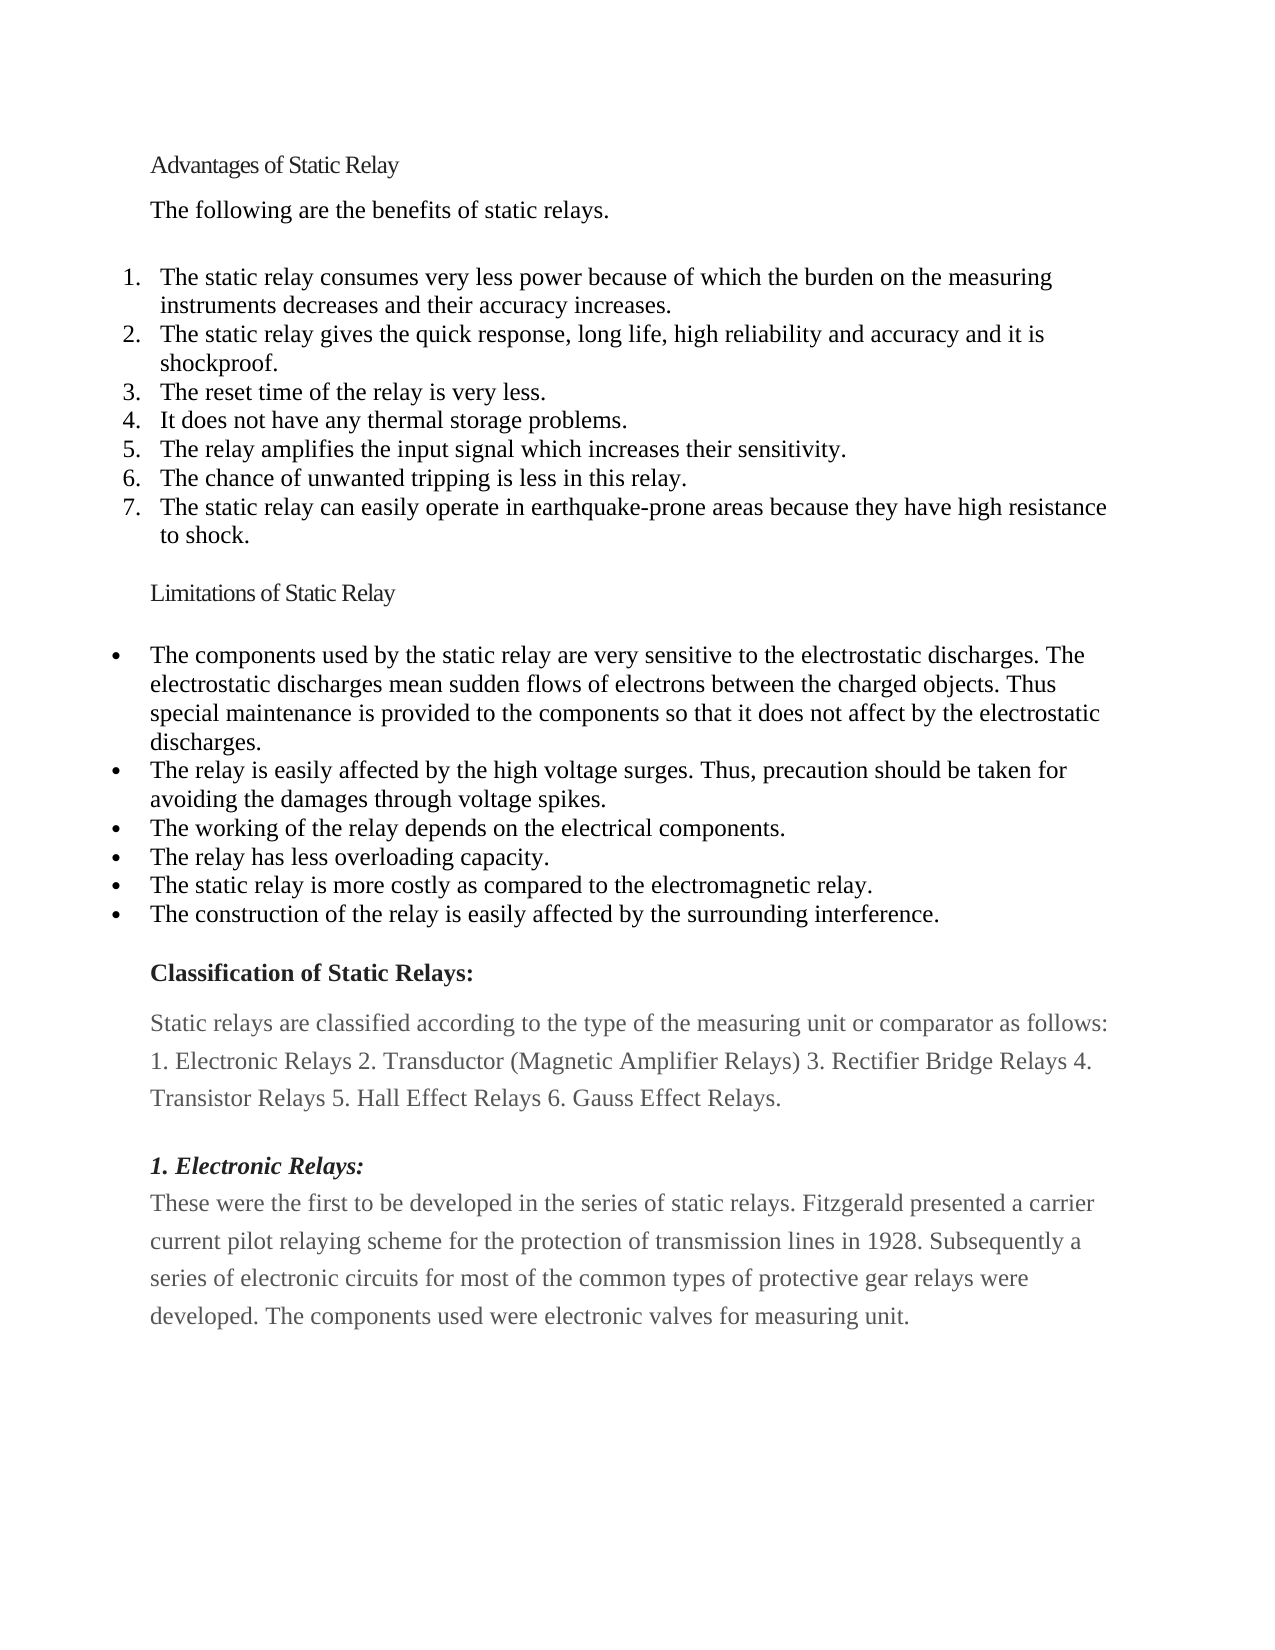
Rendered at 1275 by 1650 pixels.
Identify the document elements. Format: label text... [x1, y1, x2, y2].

text Static relays are classified according to the type of the measuring unit or comparator as follows: 1. Electronic Relays 2. Transductor (Magnetic Amplifier Relays) 3. Rectifier Bridge Relays 4. Transistor Relays 5. Hall Effect Relays 6. Gauss Effect Relays. [150, 1000, 1125, 1112]
list The components used by the static relay are very sensitive to the electrostatic discharges. The electrostatic discharges mean sudden flows of electrons between the charged objects. Thus special maintenance is provided to the components so that it does not affect by the electrostatic discharges. [112, 641, 1125, 756]
list The static relay consumes very less power because of which the burden on the measuring instruments decreases and their accuracy increases. [122, 262, 1125, 319]
list The static relay is more costly as compared to the electromagnetic relay. [112, 871, 1125, 899]
subtitle Advantages of Static Relay [150, 150, 1125, 179]
list The relay is easily affected by the high voltage surges. Thus, precaution should be taken for avoiding the damages through voltage spikes. [112, 756, 1125, 813]
text These were the first to be developed in the series of static relays. Fitzgerald presented a carrier current pilot relaying scheme for the protection of transmission lines in 1928. Subsequently a series of electronic circuits for most of the common types of protective gear relays were developed. The components used were electronic valves for measuring unit. [150, 1180, 1125, 1330]
subtitle Classification of Static Relays: [150, 957, 1125, 987]
list The working of the relay depends on the electrical components. [112, 813, 1125, 842]
list The relay amplifies the input signal which increases their sensitivity. [122, 434, 1125, 463]
list The static relay gives the quick response, long life, high reliability and accuracy and it is shockproof. [122, 319, 1125, 377]
list The chance of unwanted tripping is less in this relay. [122, 463, 1125, 492]
subtitle 1. Electronic Relays: [150, 1142, 1125, 1180]
subtitle Limitations of Static Relay [150, 578, 1125, 607]
list The reset time of the relay is very less. [122, 377, 1125, 406]
list It does not have any thermal storage problems. [122, 406, 1125, 434]
list The construction of the relay is easily affected by the surrounding interference. [112, 899, 1125, 928]
text The following are the benefits of static relays. [150, 196, 1125, 224]
list The relay has less overloading capacity. [112, 842, 1125, 871]
list The static relay can easily operate in earthquake-prone areas because they have high resistance to shock. [122, 492, 1125, 549]
